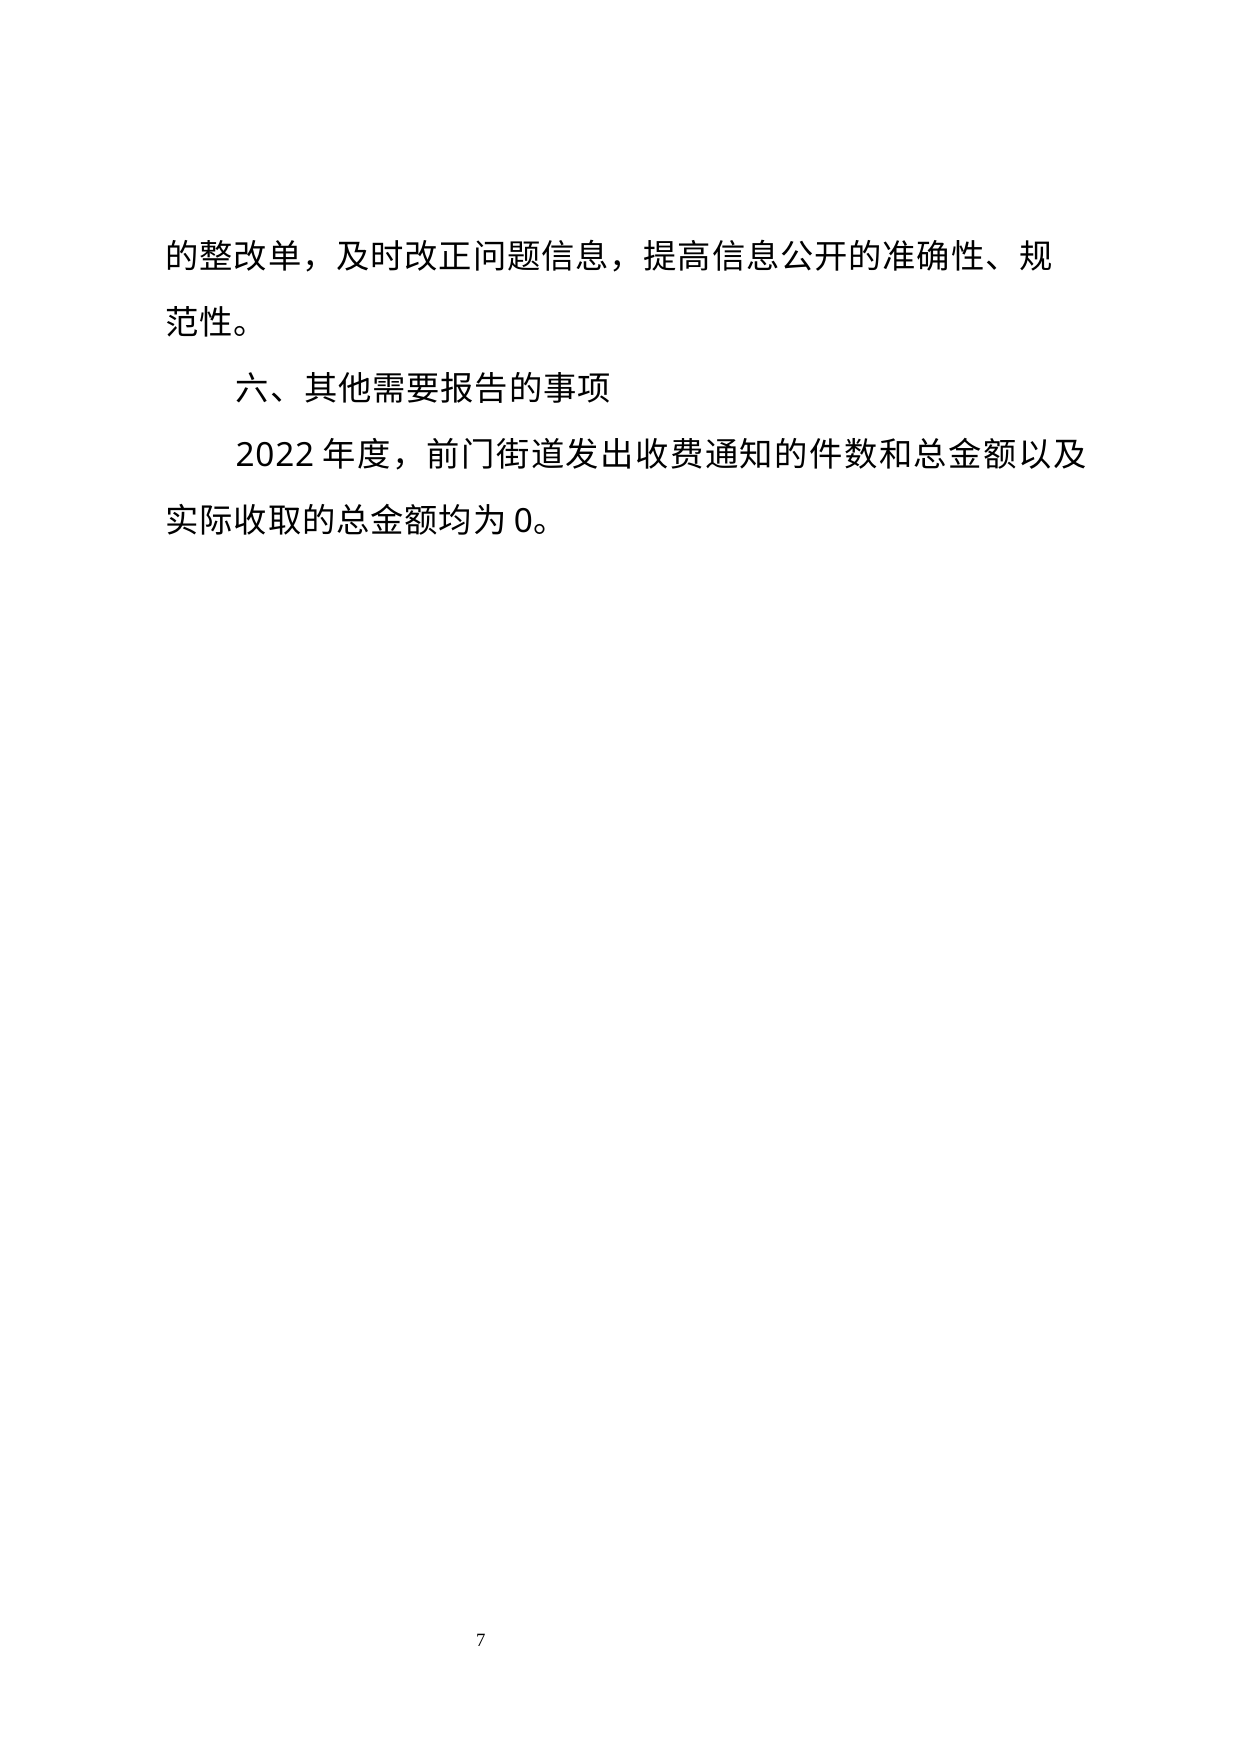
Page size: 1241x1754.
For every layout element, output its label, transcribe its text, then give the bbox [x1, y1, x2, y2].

text 六、其他需要报告的事项 [165, 353, 1087, 419]
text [165, 220, 1087, 353]
text 2022年度，前门街道发出收费通知的件数和总金额以及实际收取的总金额均为0。 [165, 419, 1087, 552]
